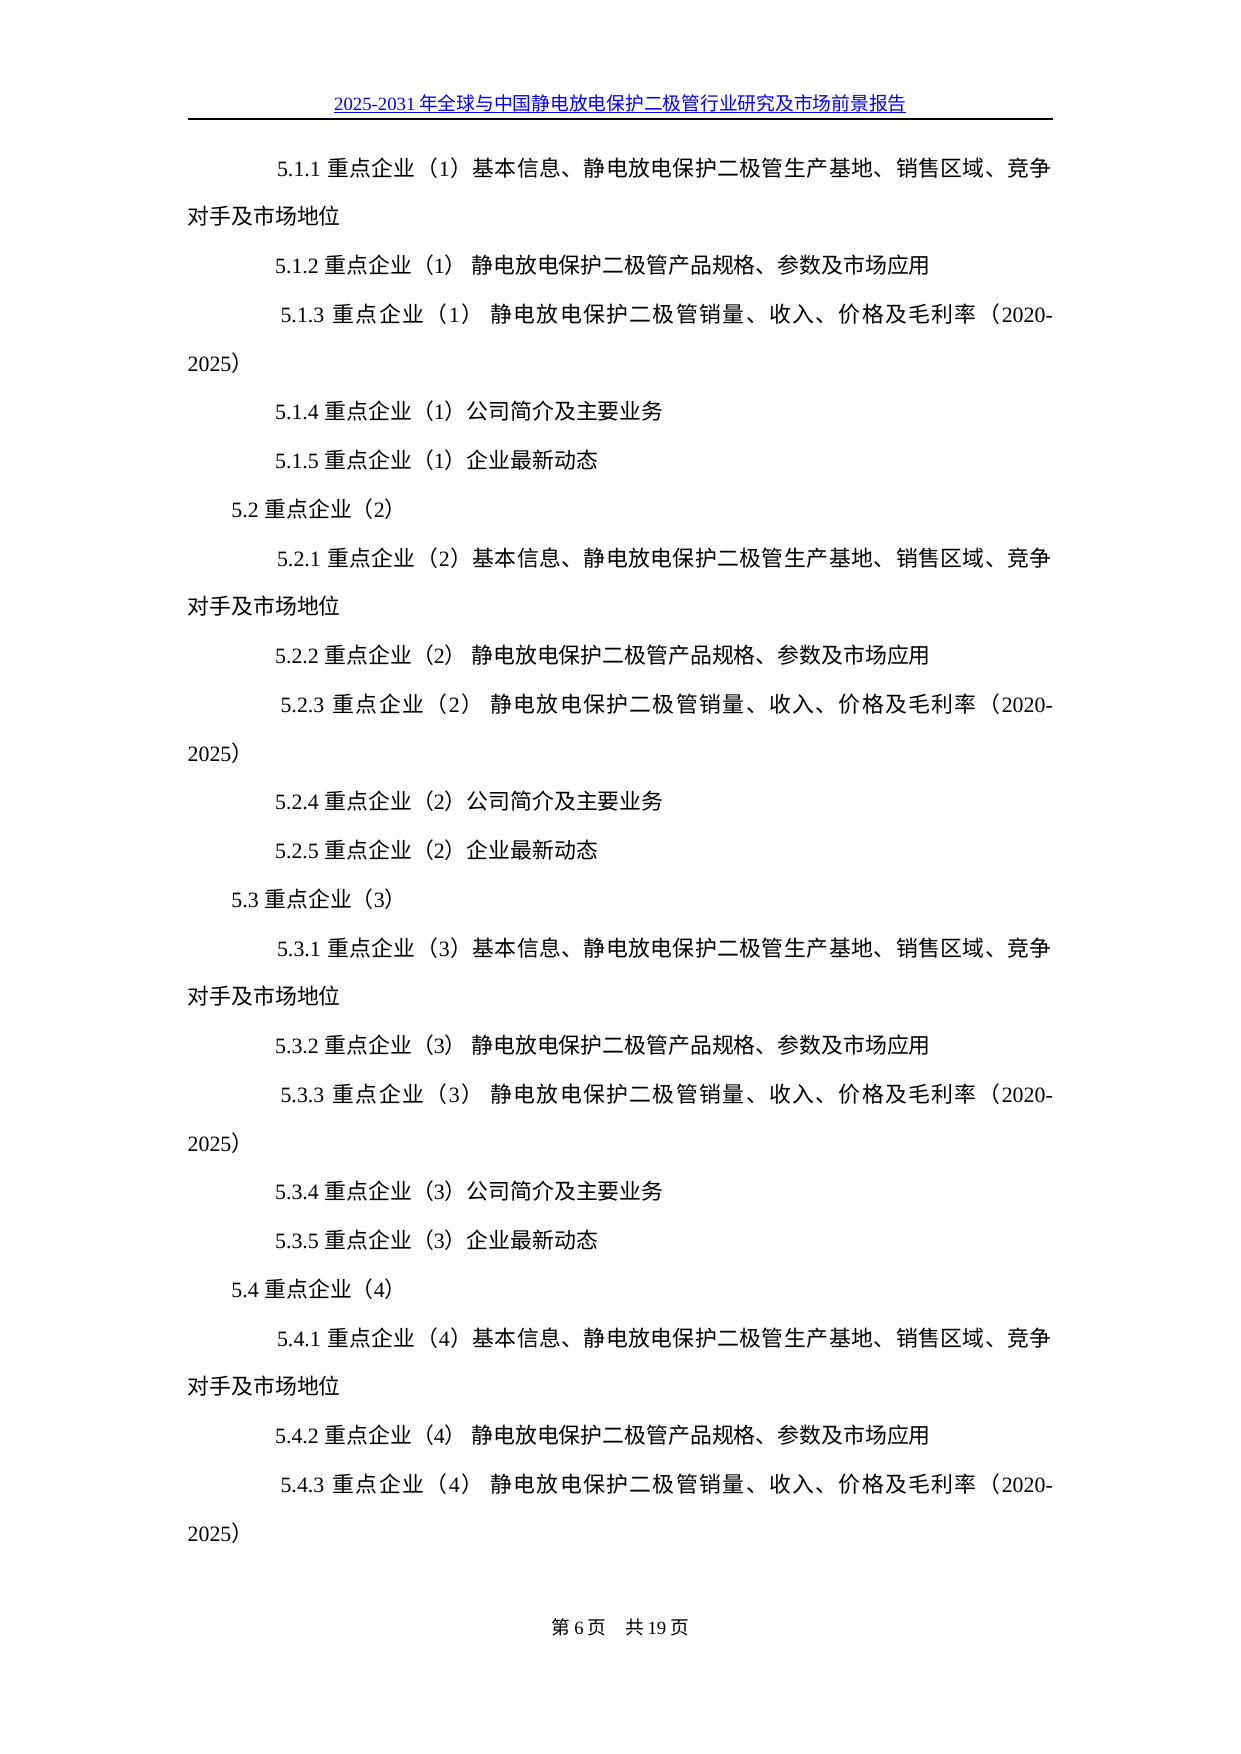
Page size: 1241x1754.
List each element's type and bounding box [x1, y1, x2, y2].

text [187, 150, 1053, 1548]
